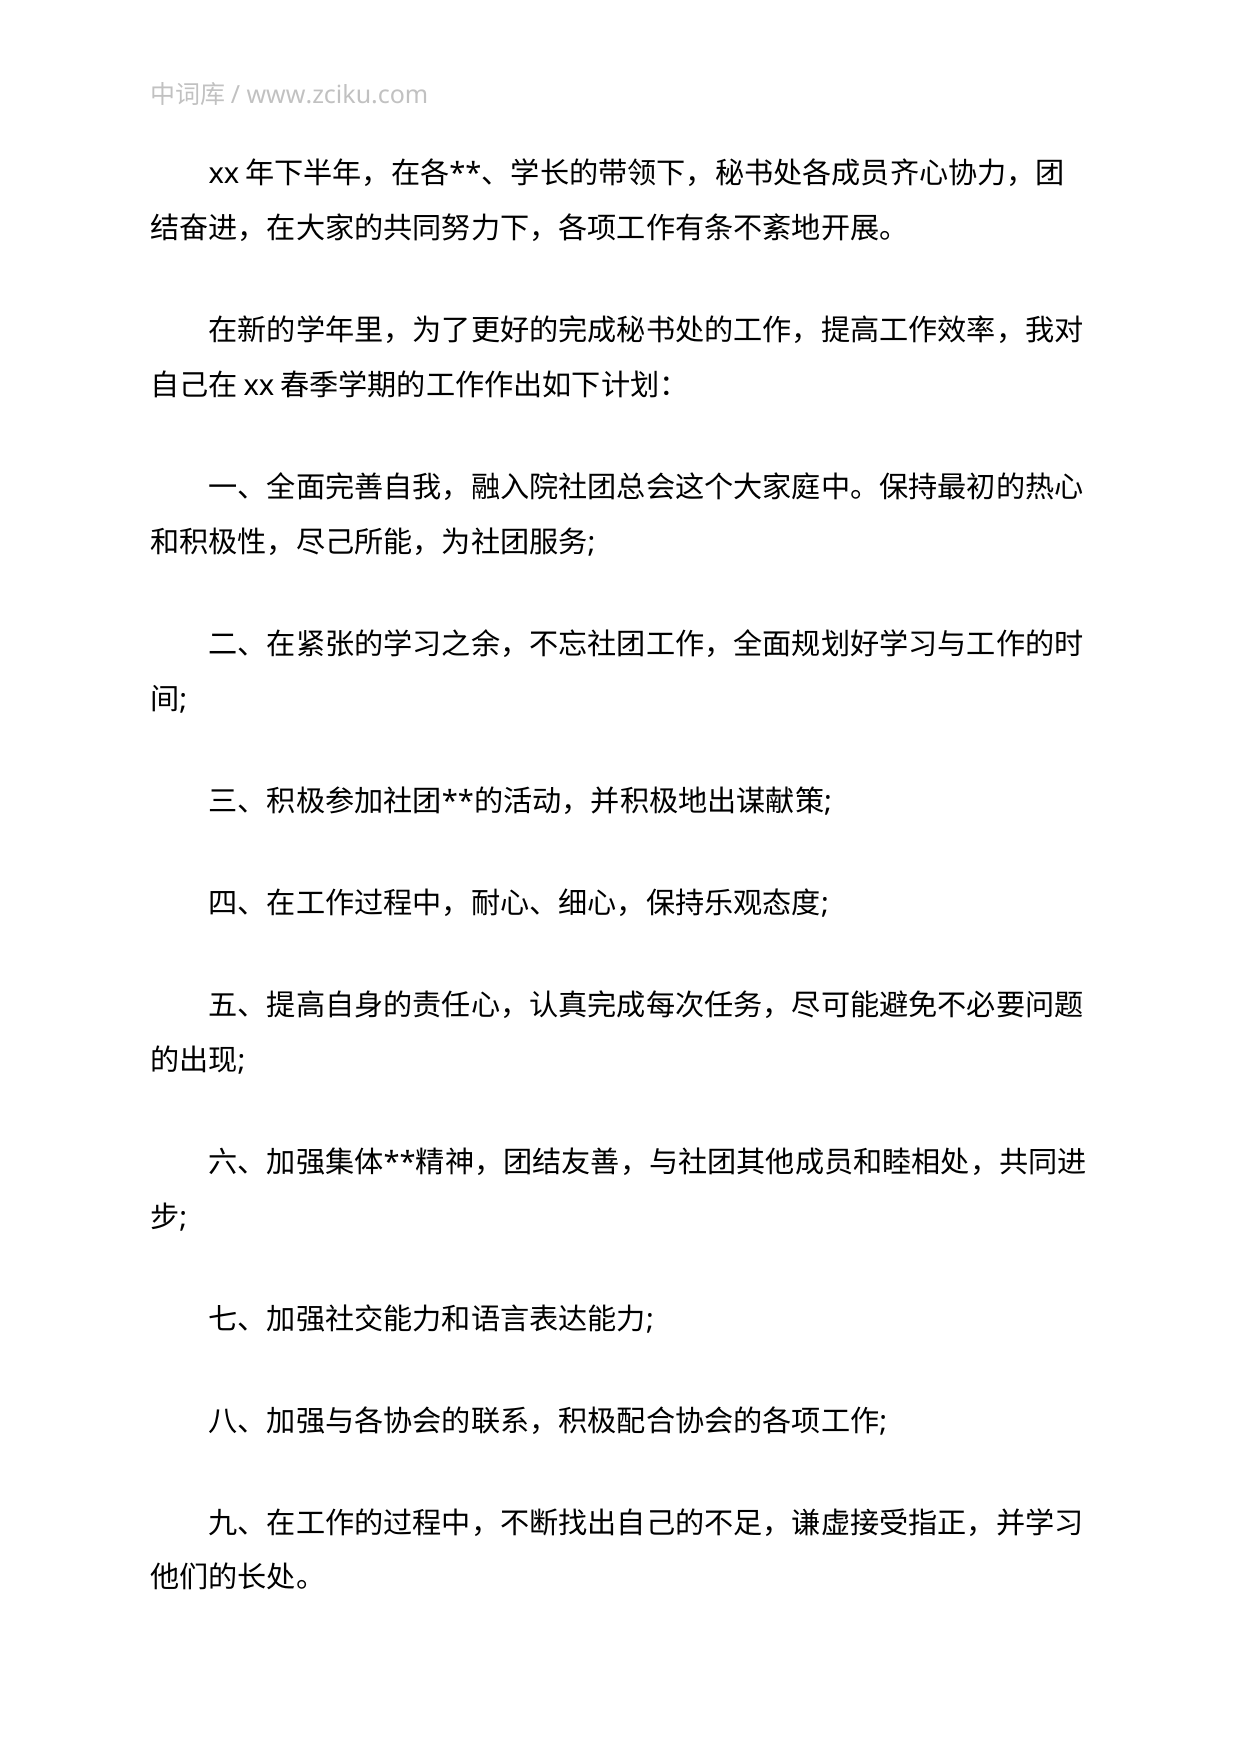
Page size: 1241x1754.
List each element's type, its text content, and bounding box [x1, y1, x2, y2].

text 四、在工作过程中，耐心、细心，保持乐观态度; [150, 879, 1090, 922]
text 五、提高自身的责任心，认真完成每次任务，尽可能避免不必要问题的出现; [150, 981, 1090, 1079]
text xx年下半年，在各**、学长的带领下，秘书处各成员齐心协力，团结奋进，在大家的共同努力下，各项工作有条不紊地开展。 [150, 150, 1090, 247]
text 七、加强社交能力和语言表达能力; [150, 1295, 1090, 1338]
text 一、全面完善自我，融入院社团总会这个大家庭中。保持最初的热心和积极性，尽己所能，为社团服务; [150, 464, 1090, 561]
text 八、加强与各协会的联系，积极配合协会的各项工作; [150, 1397, 1090, 1439]
text 九、在工作的过程中，不断找出自己的不足，谦虚接受指正，并学习他们的长处。 [150, 1499, 1090, 1596]
text 在新的学年里，为了更好的完成秘书处的工作，提高工作效率，我对自己在xx春季学期的工作作出如下计划： [150, 307, 1090, 404]
text 六、加强集体**精神，团结友善，与社团其他成员和睦相处，共同进步; [150, 1138, 1090, 1236]
text 二、在紧张的学习之余，不忘社团工作，全面规划好学习与工作的时间; [150, 621, 1090, 718]
text 三、积极参加社团**的活动，并积极地出谋献策; [150, 777, 1090, 820]
